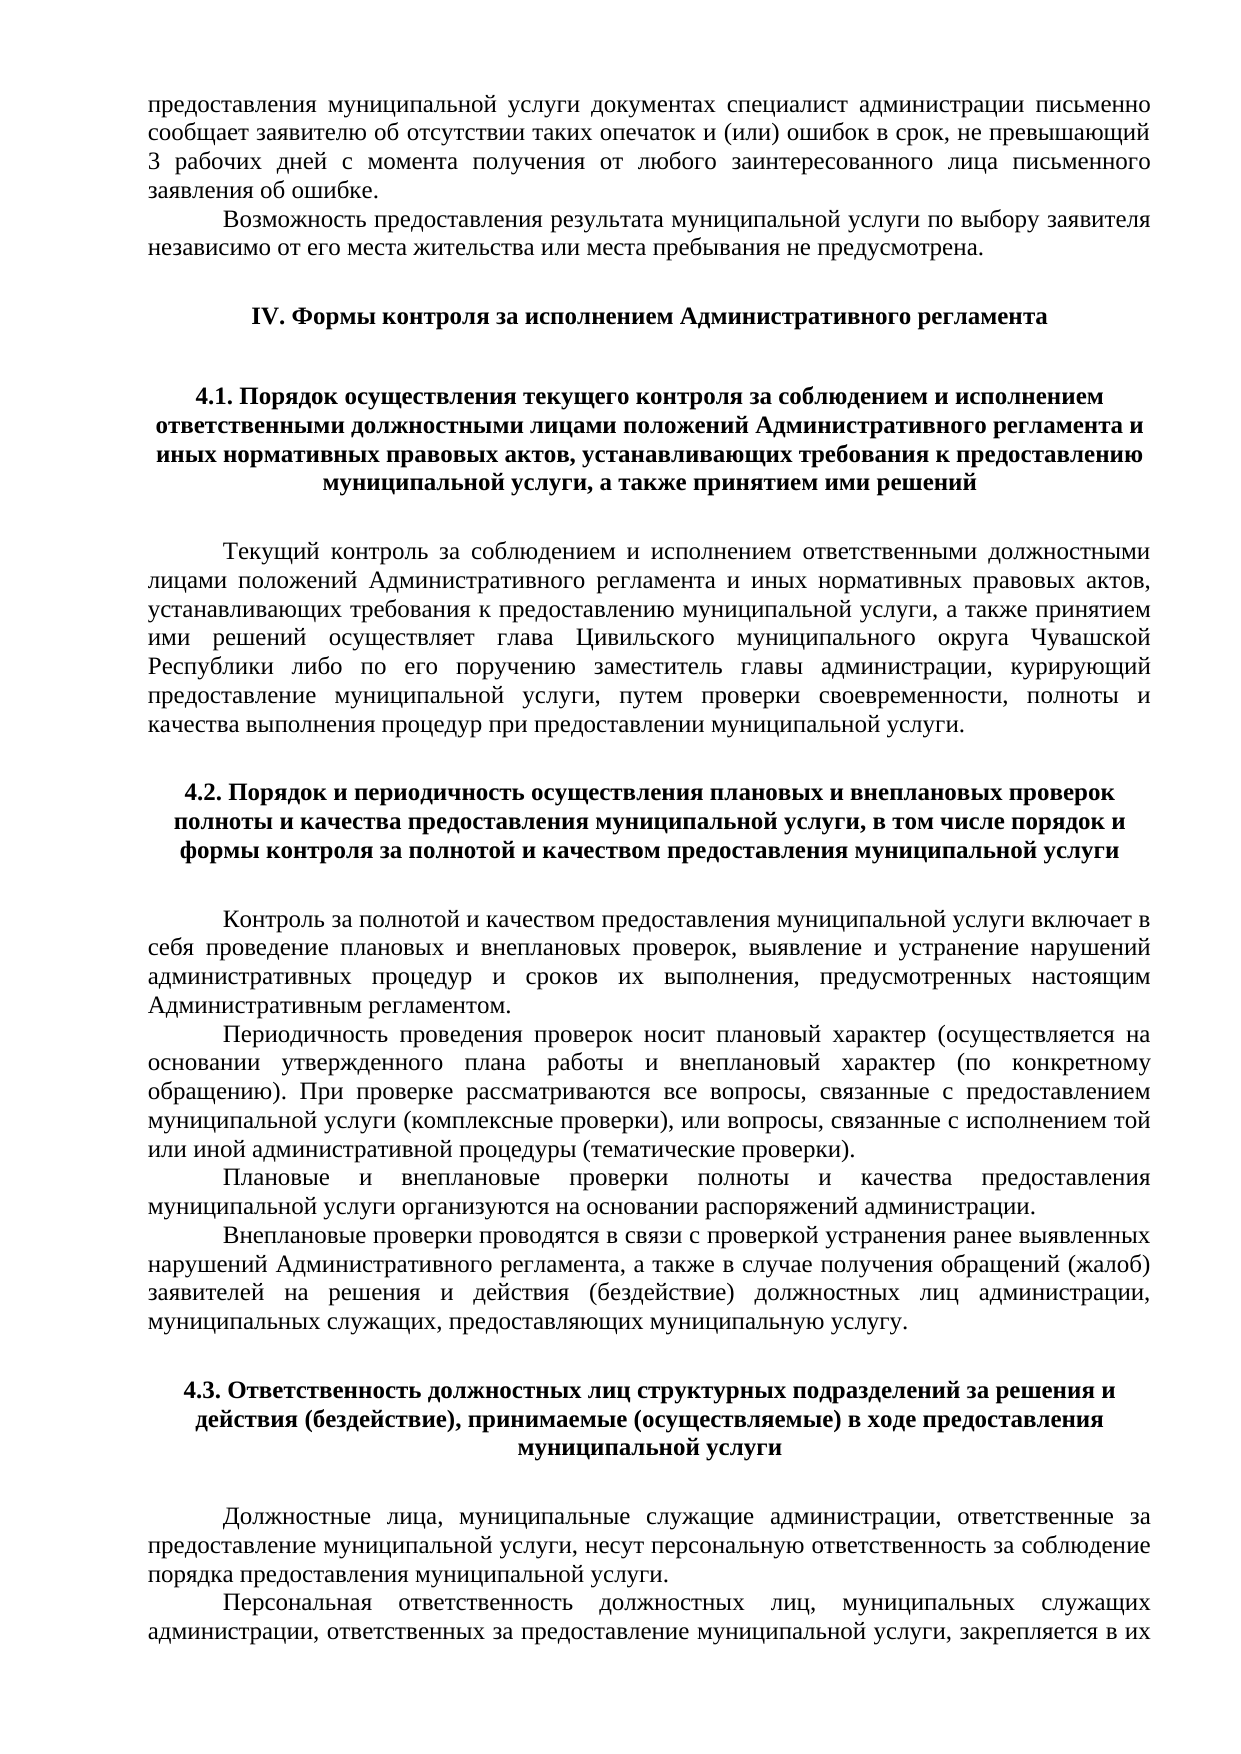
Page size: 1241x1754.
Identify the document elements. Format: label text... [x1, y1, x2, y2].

text Текущий контроль за соблюдением и исполнением ответственными должностными лицами положений Административного регламента и иных нормативных правовых актов, устанавливающих требования к предоставлению муниципальной услуги, а также принятием ими решений осуществляет глава Цивильского муниципального округа Чувашской Республики либо по его поручению заместитель главы администрации, курирующий предоставление муниципальной услуги, путем проверки своевременности, полноты и качества выполнения процедур при предоставлении муниципальной услуги. [148, 536, 1152, 737]
text Контроль за полнотой и качеством предоставления муниципальной услуги включает в себя проведение плановых и внеплановых проверок, выявление и устранение нарушений административных процедур и сроков их выполнения, предусмотренных настоящим Административным регламентом. [148, 904, 1152, 1019]
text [148, 1587, 1152, 1645]
text IV. Формы контроля за исполнением Административного регламента [148, 301, 1152, 330]
text Возможность предоставления результата муниципальной услуги по выбору заявителя независимо от его места жительства или места пребывания не предусмотрена. [148, 204, 1152, 261]
text Должностные лица, муниципальные служащие администрации, ответственные за предоставление муниципальной услуги, несут персональную ответственность за соблюдение порядка предоставления муниципальной услуги. [148, 1501, 1152, 1587]
text Периодичность проведения проверок носит плановый характер (осуществляется на основании утвержденного плана работы и внеплановый характер (по конкретному обращению). При проверке рассматриваются все вопросы, связанные с предоставлением муниципальной услуги (комплексные проверки), или вопросы, связанные с исполнением той или иной административной процедуры (тематические проверки). [148, 1019, 1152, 1162]
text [148, 89, 1152, 204]
text 4.1. Порядок осуществления текущего контроля за соблюдением и исполнением ответственными должностными лицами положений Административного регламента и иных нормативных правовых актов, устанавливающих требования к предоставлению муниципальной услуги, а также принятием ими решений [148, 381, 1152, 496]
text 4.3. Ответственность должностных лиц структурных подразделений за решения и действия (бездействие), принимаемые (осуществляемые) в ходе предоставления муниципальной услуги [148, 1375, 1152, 1461]
text Плановые и внеплановые проверки полноты и качества предоставления муниципальной услуги организуются на основании распоряжений администрации. [148, 1162, 1152, 1220]
text Внеплановые проверки проводятся в связи с проверкой устранения ранее выявленных нарушений Административного регламента, а также в случае получения обращений (жалоб) заявителей на решения и действия (бездействие) должностных лиц администрации, муниципальных служащих, предоставляющих муниципальную услугу. [148, 1220, 1152, 1335]
text 4.2. Порядок и периодичность осуществления плановых и внеплановых проверок полноты и качества предоставления муниципальной услуги, в том числе порядок и формы контроля за полнотой и качеством предоставления муниципальной услуги [148, 777, 1152, 864]
